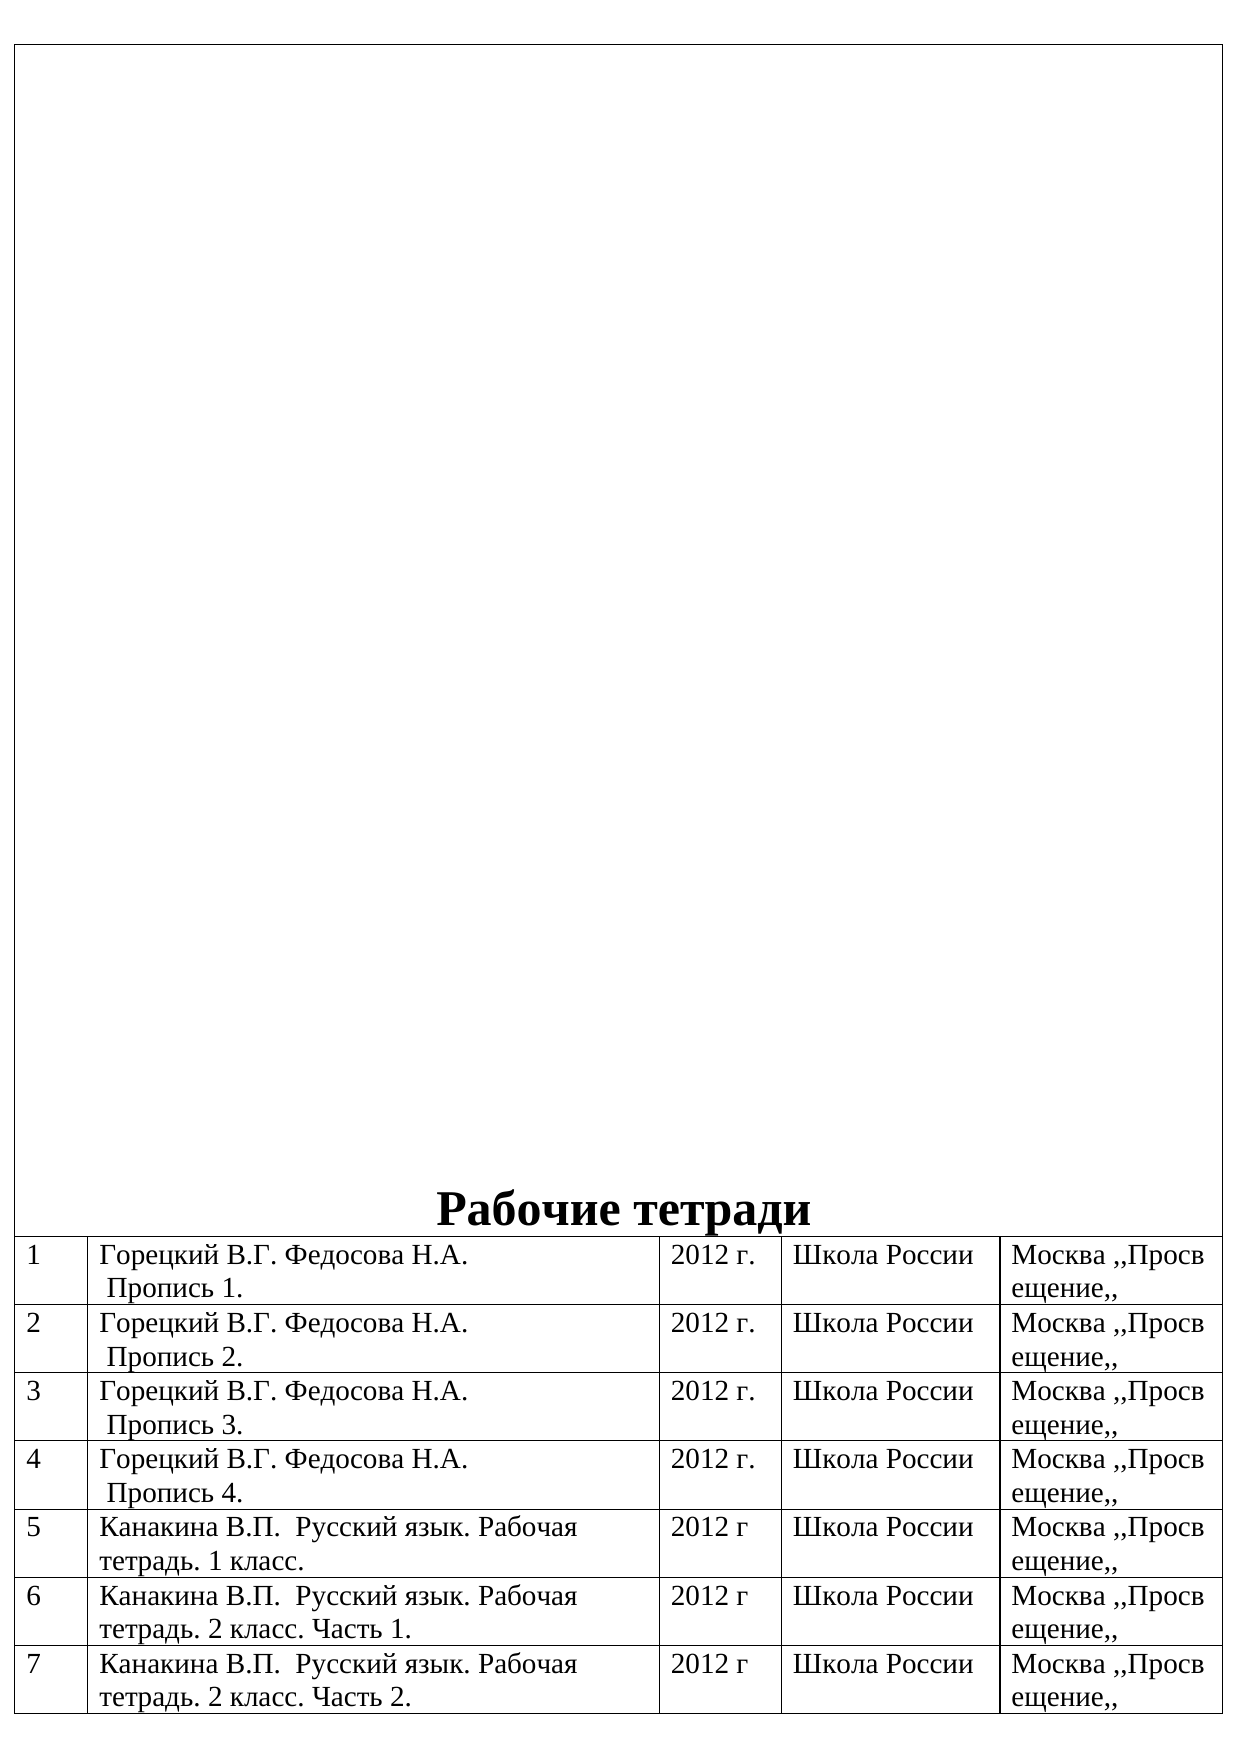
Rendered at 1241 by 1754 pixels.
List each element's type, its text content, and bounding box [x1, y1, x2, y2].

table_cell Канакина В.П. Русский язык. Рабочая тетрадь. 2 класс. Часть 2. [88, 1646, 659, 1713]
table_cell Москва ,,Просвещение,, [1001, 1373, 1222, 1440]
table_cell Школа России [782, 1305, 999, 1372]
table_cell 2012 г. [660, 1305, 781, 1372]
table_cell Канакина В.П. Русский язык. Рабочая тетрадь. 1 класс. [88, 1510, 659, 1577]
table_cell Москва ,,Просвещение,, [1001, 1441, 1222, 1508]
table_cell Москва ,,Просвещение,, [1001, 1237, 1222, 1304]
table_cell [1001, 1646, 1222, 1713]
table_cell Школа России [782, 1237, 999, 1304]
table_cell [1001, 1578, 1222, 1645]
table_cell Горецкий В.Г. Федосова Н.А. Пропись 1. [88, 1237, 659, 1304]
table_cell Канакина В.П. Русский язык. Рабочая тетрадь. 2 класс. Часть 1. [88, 1578, 659, 1645]
table_cell Горецкий В.Г. Федосова Н.А. Пропись 2. [88, 1305, 659, 1372]
table_cell Школа России [782, 1578, 999, 1645]
table_cell Школа России [782, 1646, 999, 1713]
table_cell Москва ,,Просвещение,, [1001, 1305, 1222, 1372]
table_cell 5 [15, 1510, 87, 1577]
table_cell 2012 г [660, 1646, 781, 1713]
table_cell Москва ,,Просвещение,, [1001, 1510, 1222, 1577]
table_cell Школа России [782, 1373, 999, 1440]
table_cell 2 [15, 1305, 87, 1372]
table_cell 2012 г [660, 1510, 781, 1577]
table_cell Школа России [782, 1510, 999, 1577]
table_cell 6 [15, 1578, 87, 1645]
table_cell 2012 г. [660, 1373, 781, 1440]
table_cell 4 [15, 1441, 87, 1508]
table_cell Горецкий В.Г. Федосова Н.А. Пропись 3. [88, 1373, 659, 1440]
table_cell 2012 г [660, 1578, 781, 1645]
table_cell 2012 г. [660, 1237, 781, 1304]
table_cell 1 [15, 1237, 87, 1304]
table_cell Горецкий В.Г. Федосова Н.А. Пропись 4. [88, 1441, 659, 1508]
table_cell Школа России [782, 1441, 999, 1508]
table_cell 2012 г. [660, 1441, 781, 1508]
table_cell 3 [15, 1373, 87, 1440]
table_cell Рабочие тетради [15, 45, 1222, 1236]
table_cell 7 [15, 1646, 87, 1713]
